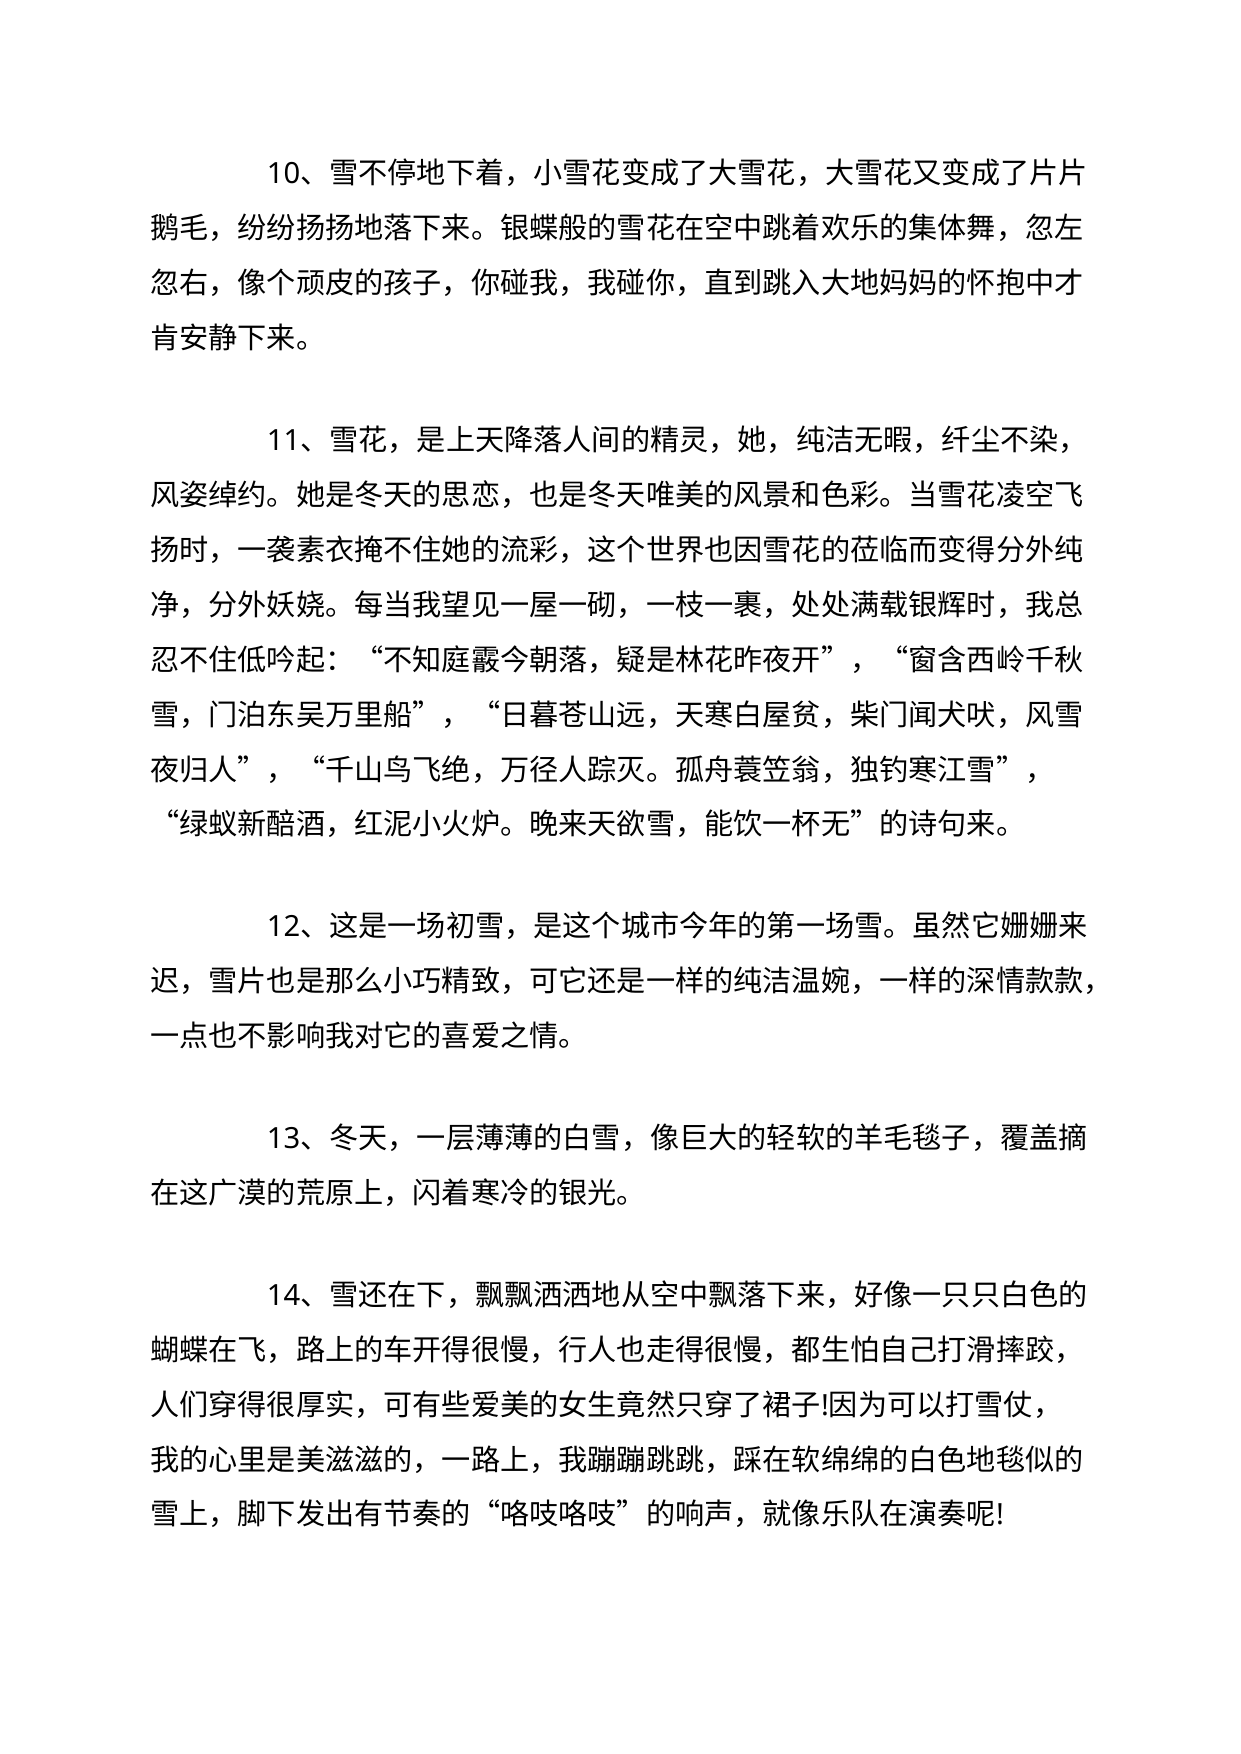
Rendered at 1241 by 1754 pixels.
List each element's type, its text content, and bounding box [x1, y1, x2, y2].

text 11、雪花，是上天降落人间的精灵，她，纯洁无暇，纤尘不染，风姿绰约。她是冬天的思恋，也是冬天唯美的风景和色彩。当雪花凌空飞扬时，一袭素衣掩不住她的流彩，这个世界也因雪花的莅临而变得分外纯净，分外妖娆。每当我望见一屋一砌，一枝一裹，处处满载银辉时，我总忍不住低吟起：“不知庭霰今朝落，疑是林花昨夜开”，“窗含西岭千秋雪，门泊东吴万里船”，“日暮苍山远，天寒白屋贫，柴门闻犬吠，风雪夜归人”，“千山鸟飞绝，万径人踪灭。孤舟蓑笠翁，独钓寒江雪”，“绿蚁新醅酒，红泥小火炉。晚来天欲雪，能饮一杯无”的诗句来。 [150, 417, 1090, 843]
text 12、这是一场初雪，是这个城市今年的第一场雪。虽然它姗姗来迟，雪片也是那么小巧精致，可它还是一样的纯洁温婉，一样的深情款款，一点也不影响我对它的喜爱之情。 [150, 903, 1090, 1055]
text 10、雪不停地下着，小雪花变成了大雪花，大雪花又变成了片片鹅毛，纷纷扬扬地落下来。银蝶般的雪花在空中跳着欢乐的集体舞，忽左忽右，像个顽皮的孩子，你碰我，我碰你，直到跳入大地妈妈的怀抱中才肯安静下来。 [150, 150, 1090, 357]
text 13、冬天，一层薄薄的白雪，像巨大的轻软的羊毛毯子，覆盖摘在这广漠的荒原上，闪着寒冷的银光。 [150, 1114, 1090, 1212]
text 14、雪还在下，飘飘洒洒地从空中飘落下来，好像一只只白色的蝴蝶在飞，路上的车开得很慢，行人也走得很慢，都生怕自己打滑摔跤，人们穿得很厚实，可有些爱美的女生竟然只穿了裙子!因为可以打雪仗，我的心里是美滋滋的，一路上，我蹦蹦跳跳，踩在软绵绵的白色地毯似的雪上，脚下发出有节奏的“咯吱咯吱”的响声，就像乐队在演奏呢! [150, 1271, 1090, 1533]
